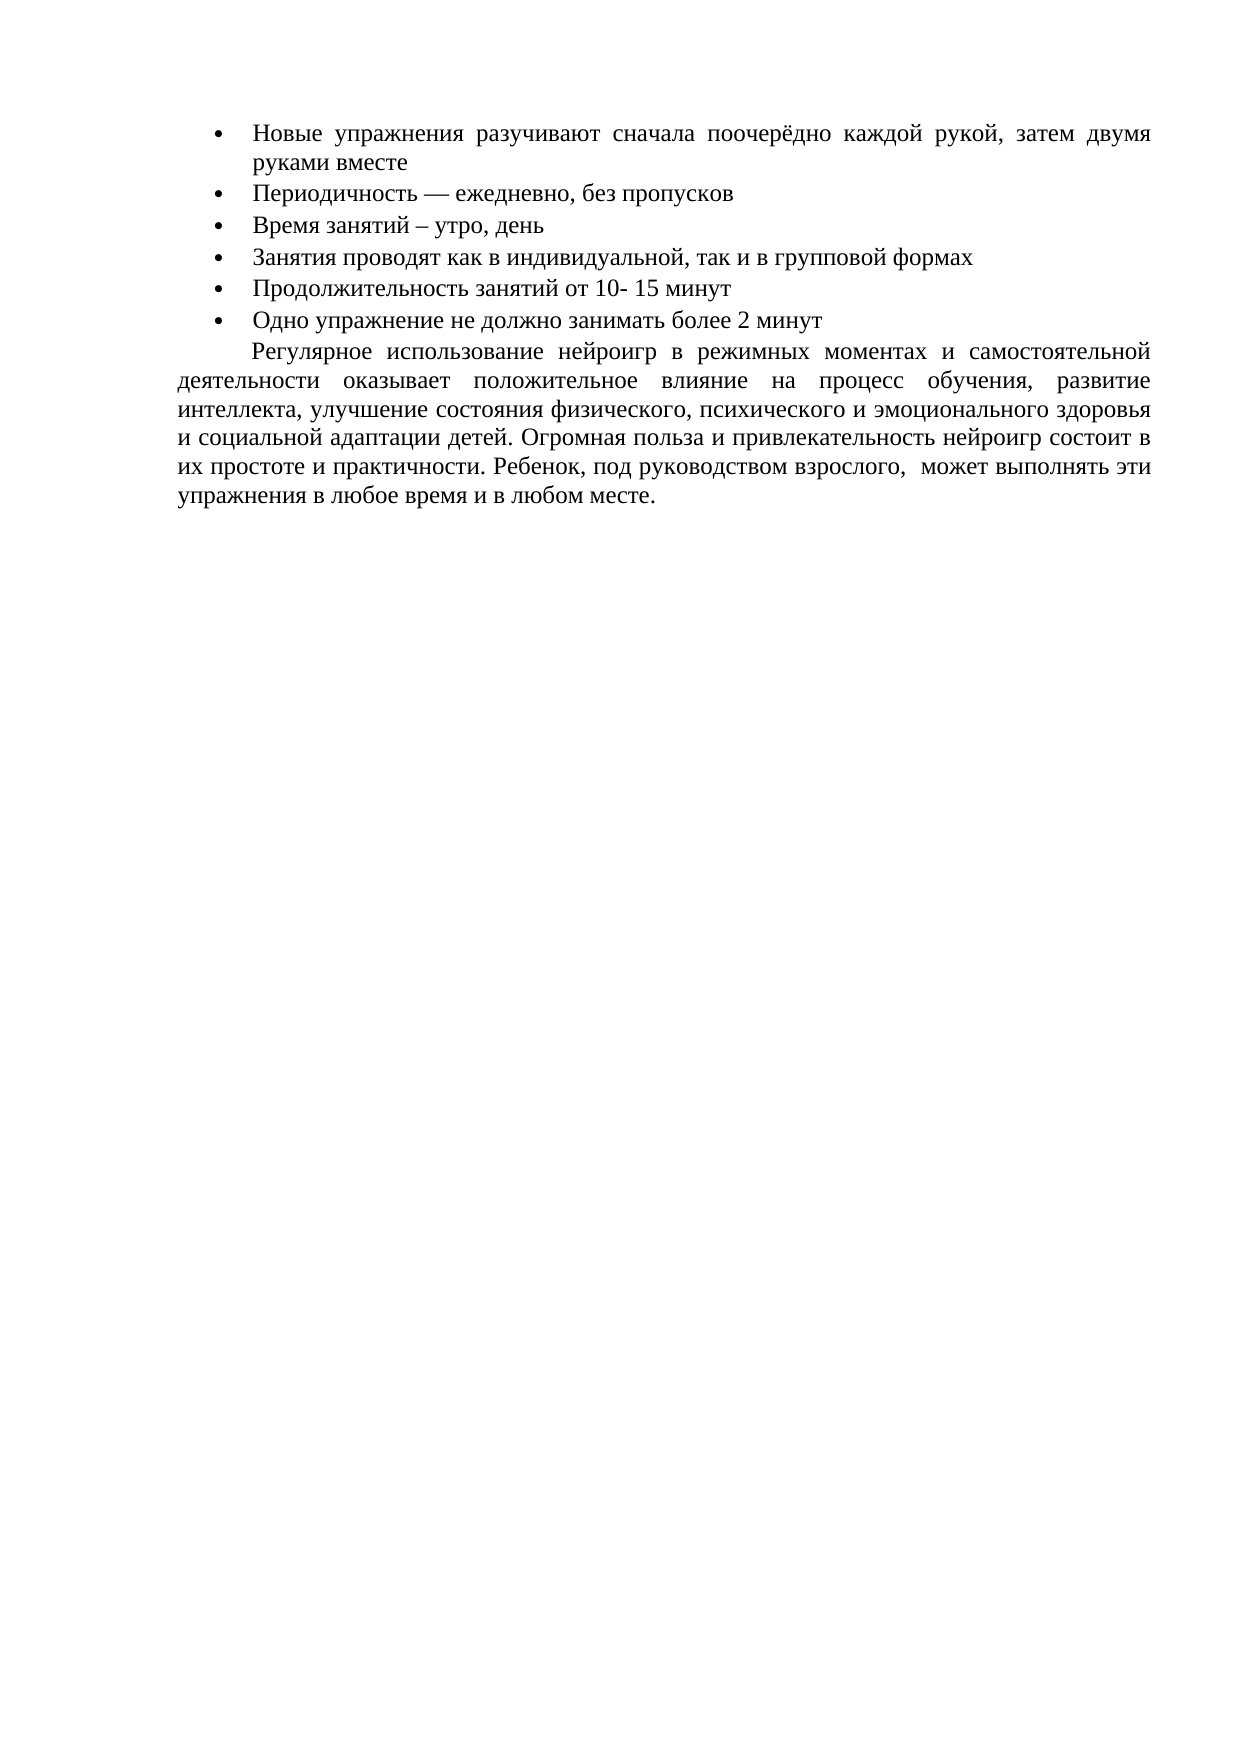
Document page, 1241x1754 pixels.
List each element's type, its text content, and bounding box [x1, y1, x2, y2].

list Периодичность — ежедневно, без пропусков [215, 178, 1152, 207]
list Продолжительность занятий от 10- 15 минут [215, 273, 1152, 302]
text Регулярное использование нейроигр в режимных моментах и самостоятельной деятельности оказывает положительное влияние на процесс обучения, развитие интеллекта, улучшение состояния физического, психического и эмоционального здоровья и социальной адаптации детей. Огромная польза и привлекательность нейроигр состоит в их простоте и практичности. Ребенок, под руководством взрослого, может выполнять эти упражнения в любое время и в любом месте. [177, 336, 1152, 509]
list Время занятий – утро, день [215, 210, 1152, 239]
list Одно упражнение не должно занимать более 2 минут [215, 305, 1152, 333]
list Новые упражнения разучивают сначала поочерёдно каждой рукой, затем двумя руками вместе [215, 118, 1152, 176]
list Занятия проводят как в индивидуальной, так и в групповой формах [215, 242, 1152, 270]
